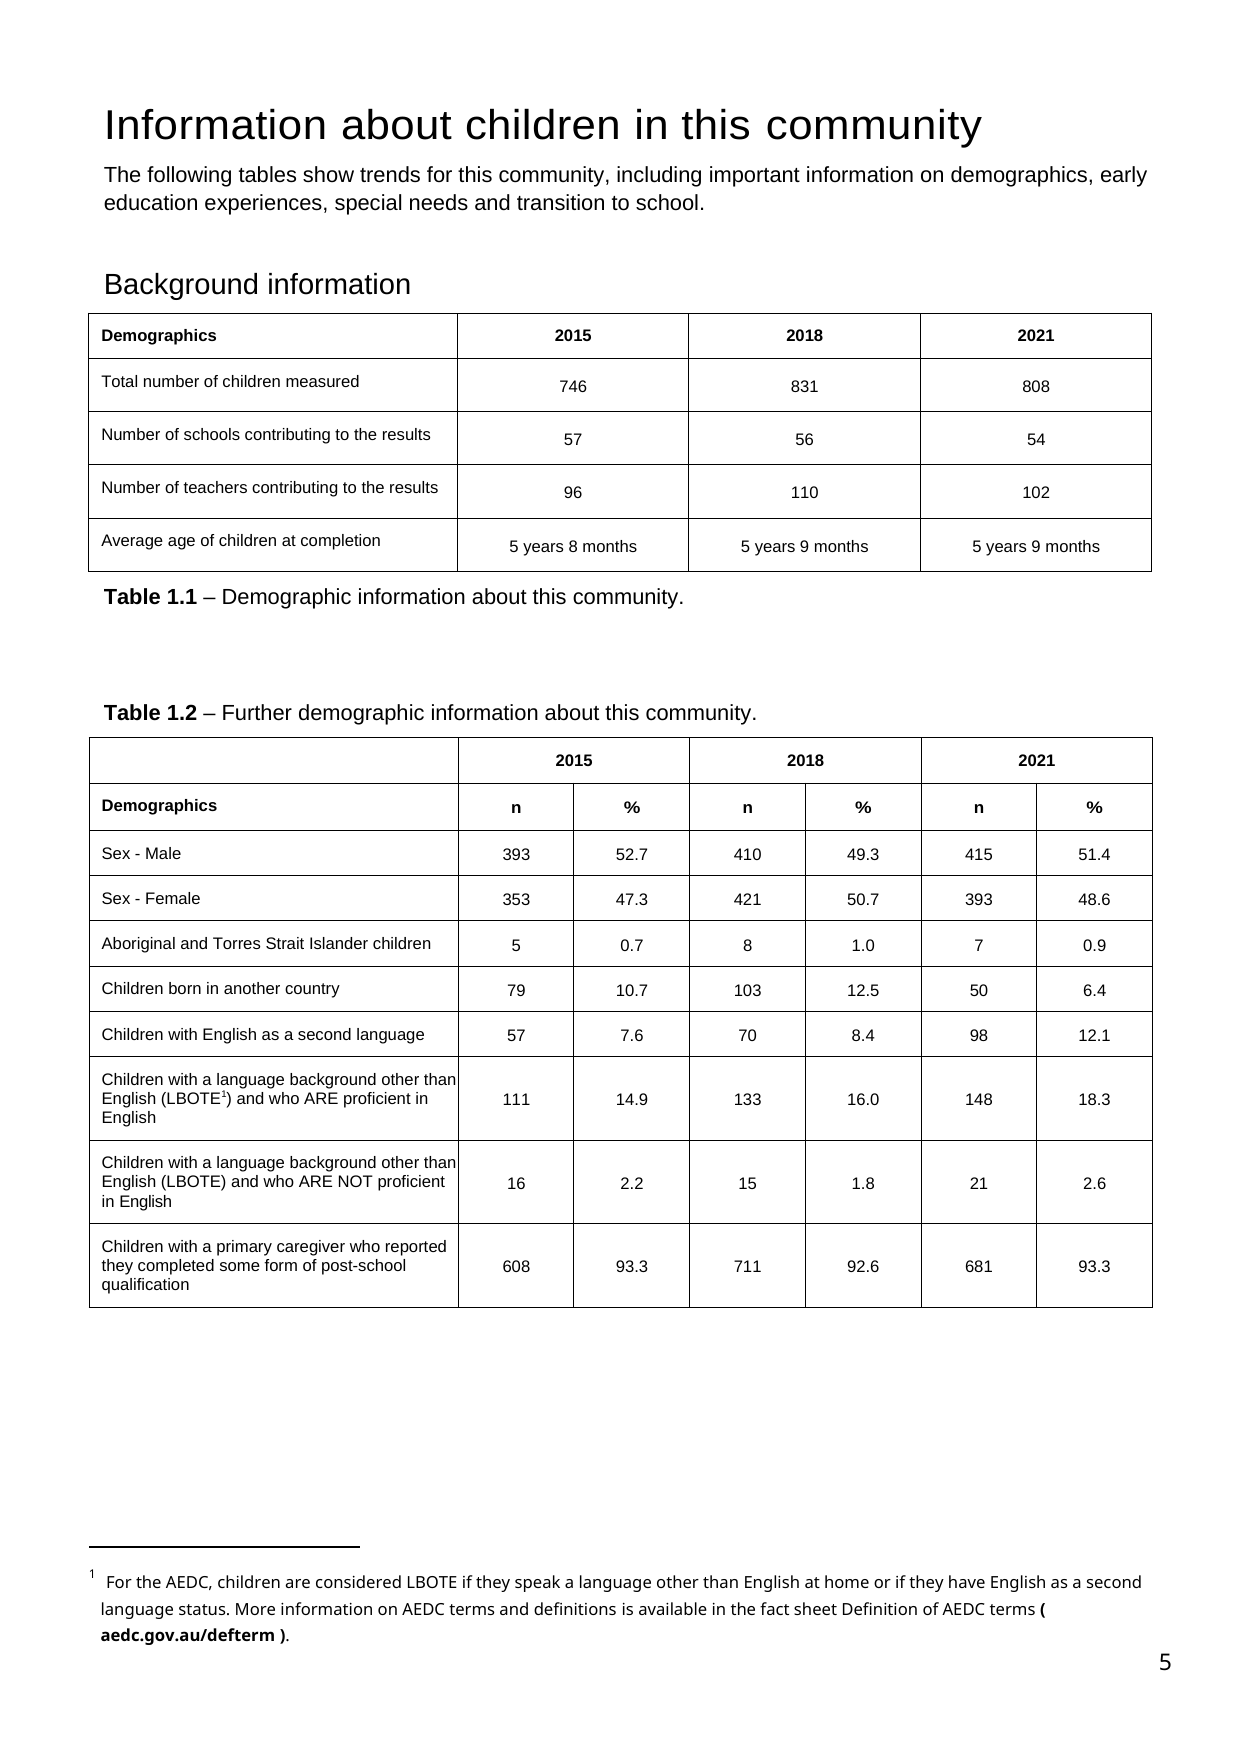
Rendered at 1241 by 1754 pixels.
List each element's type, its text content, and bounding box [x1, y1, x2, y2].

table_cell 410 [690, 831, 805, 875]
table_cell 12.1 [1037, 1012, 1152, 1056]
table_cell 103 [690, 967, 805, 1011]
table_cell 57 [458, 412, 688, 464]
table_cell 79 [459, 967, 573, 1011]
table_cell 57 [459, 1012, 573, 1056]
table_cell Children with a language background other than English (LBOTE) and who ARE proficient in English [90, 1057, 458, 1139]
table_cell 8 [690, 921, 805, 966]
table_cell 54 [921, 412, 1151, 464]
table_cell 21 [922, 1141, 1036, 1223]
table_cell 110 [689, 465, 920, 517]
table_cell Number of teachers contributing to the results [89, 465, 457, 517]
table_cell 50.7 [806, 876, 921, 920]
table_cell 8.4 [806, 1012, 921, 1056]
table_cell n [459, 784, 573, 830]
table_cell 608 [459, 1224, 573, 1307]
table_cell 10.7 [574, 967, 689, 1011]
table_cell 6.4 [1037, 967, 1152, 1011]
table_header 2018 [689, 314, 920, 358]
table_cell 92.6 [806, 1224, 921, 1307]
table_cell Aboriginal and Torres Strait Islander children [90, 921, 458, 966]
table_cell % [574, 784, 689, 830]
table_cell 393 [459, 831, 573, 875]
table_cell 746 [458, 359, 688, 411]
table_cell 831 [689, 359, 920, 411]
table_header Demographics [89, 314, 457, 358]
table_cell 49.3 [806, 831, 921, 875]
table_cell 14.9 [574, 1057, 689, 1139]
table_cell 18.3 [1037, 1057, 1152, 1139]
table_cell Children born in another country [90, 967, 458, 1011]
table_cell 393 [922, 876, 1036, 920]
table_cell 148 [922, 1057, 1036, 1139]
table_cell 96 [458, 465, 688, 517]
table_cell Children with a primary caregiver who reported they completed some form of post-school qualification [90, 1224, 458, 1307]
table_cell n [690, 784, 805, 830]
table_cell 421 [690, 876, 805, 920]
table_cell % [806, 784, 921, 830]
table_cell 12.5 [806, 967, 921, 1011]
table_cell 5 years 9 months [689, 519, 920, 571]
table_cell 93.3 [1037, 1224, 1152, 1307]
table_cell 711 [690, 1224, 805, 1307]
table_cell 5 years 8 months [458, 519, 688, 571]
table_cell 7 [922, 921, 1036, 966]
table_cell 7.6 [574, 1012, 689, 1056]
table_cell Total number of children measured [89, 359, 457, 411]
table_cell 111 [459, 1057, 573, 1139]
text The following tables show trends for this community, including important information on demographics, early education experiences, special needs and transition to school. [103, 162, 1171, 215]
table_cell 93.3 [574, 1224, 689, 1307]
table_cell 50 [922, 967, 1036, 1011]
text Table 1.1 – Demographic information about this community. [103, 584, 1171, 609]
table_cell 70 [690, 1012, 805, 1056]
table_header 2015 [459, 738, 689, 782]
text Table 1.2 – Further demographic information about this community. [103, 699, 1171, 725]
table_header [90, 738, 458, 782]
table_header 2021 [922, 738, 1152, 782]
table_cell 681 [922, 1224, 1036, 1307]
table_cell Sex - Female [90, 876, 458, 920]
table_cell 5 years 9 months [921, 519, 1151, 571]
table_cell 808 [921, 359, 1151, 411]
table_cell 1.0 [806, 921, 921, 966]
table_cell 56 [689, 412, 920, 464]
table_cell 47.3 [574, 876, 689, 920]
table_cell Sex - Male [90, 831, 458, 875]
table_cell 16 [459, 1141, 573, 1223]
table_cell 98 [922, 1012, 1036, 1056]
table_cell 0.9 [1037, 921, 1152, 966]
table_cell 0.7 [574, 921, 689, 966]
table_cell 415 [922, 831, 1036, 875]
table_cell % [1037, 784, 1152, 830]
table_cell Children with a language background other than English (LBOTE) and who ARE NOT proficient in English [90, 1141, 458, 1223]
table_cell 133 [690, 1057, 805, 1139]
subtitle Background information [103, 267, 1171, 300]
table_cell 1.8 [806, 1141, 921, 1223]
table_cell 16.0 [806, 1057, 921, 1139]
table_cell Number of schools contributing to the results [89, 412, 457, 464]
table_cell 52.7 [574, 831, 689, 875]
table_cell 353 [459, 876, 573, 920]
subtitle Information about children in this community [103, 101, 1171, 148]
table_cell Children with English as a second language [90, 1012, 458, 1056]
table_cell 5 [459, 921, 573, 966]
table_cell 51.4 [1037, 831, 1152, 875]
table_header 2021 [921, 314, 1151, 358]
table_cell 2.6 [1037, 1141, 1152, 1223]
table_cell 102 [921, 465, 1151, 517]
table_header 2015 [458, 314, 688, 358]
table_cell 2.2 [574, 1141, 689, 1223]
table_header 2018 [690, 738, 921, 782]
table_cell 48.6 [1037, 876, 1152, 920]
table_cell Average age of children at completion [89, 519, 457, 571]
table_cell Demographics [90, 784, 458, 830]
table_cell n [922, 784, 1036, 830]
table_cell 15 [690, 1141, 805, 1223]
